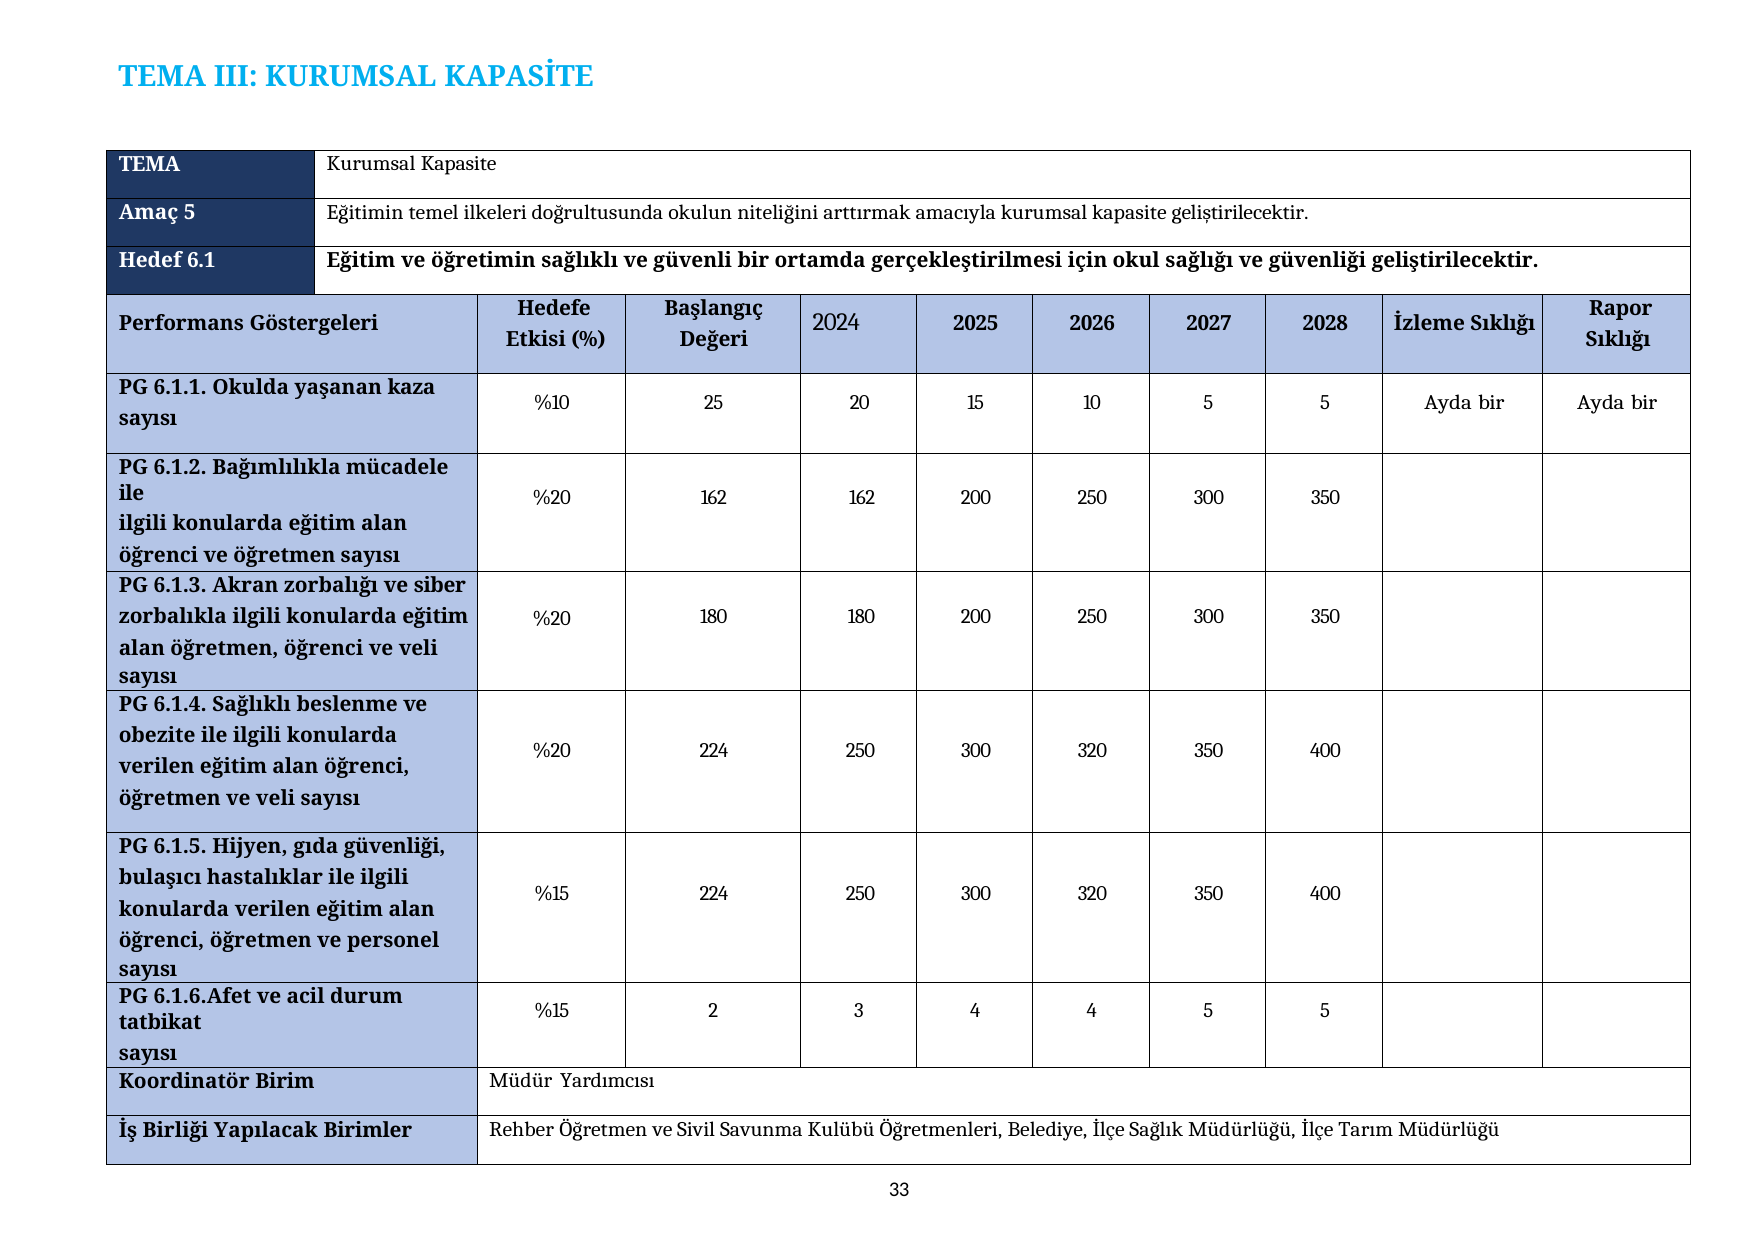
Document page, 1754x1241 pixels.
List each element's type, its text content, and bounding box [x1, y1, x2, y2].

table_cell 350 [1150, 691, 1265, 832]
table_cell Koordinatör Birim [107, 1068, 477, 1115]
table_cell PG 6.1.2. Bağımlılıkla mücadele ile ilgili konularda eğitim alan öğrenci ve öğretmen sayısı [107, 454, 477, 571]
table_header Kurumsal Kapasite [315, 151, 1690, 198]
table_cell 320 [1033, 833, 1149, 982]
table_cell 2 [626, 983, 800, 1067]
table_cell [1383, 983, 1542, 1067]
table_cell 300 [1150, 454, 1265, 571]
table_cell 2024 [801, 295, 916, 373]
table_cell PG 6.1.6.Afet ve acil durum tatbikat sayısı [107, 983, 477, 1067]
table_cell [1383, 833, 1542, 982]
table_cell 180 [626, 572, 800, 690]
table_cell [1543, 983, 1690, 1067]
table_cell 2028 [1266, 295, 1382, 373]
table_cell 3 [801, 983, 916, 1067]
table_cell 25 [626, 374, 800, 453]
table_cell 162 [626, 454, 800, 571]
table_cell 2026 [1033, 295, 1149, 373]
table_cell Hedef 6.1 [107, 247, 314, 294]
table_cell 180 [801, 572, 916, 690]
table_cell 300 [1150, 572, 1265, 690]
table_cell 20 [801, 374, 916, 453]
table_cell Başlangıç Değeri [626, 295, 800, 373]
table_cell Rehber Öğretmen ve Sivil Savunma Kulübü Öğretmenleri, Belediye, İlçe Sağlık Müdürlüğü, İlçe Tarım Müdürlüğü [478, 1116, 1690, 1164]
table_cell İş Birliği Yapılacak Birimler [107, 1116, 477, 1164]
table_cell Eğitimin temel ilkeleri doğrultusunda okulun niteliğini arttırmak amacıyla kurumsal kapasite geliştirilecektir. [315, 199, 1690, 246]
table_cell Ayda bir [1383, 374, 1542, 453]
table_cell [1543, 572, 1690, 690]
table_cell %20 [478, 454, 625, 571]
table_cell 400 [1266, 691, 1382, 832]
table_cell PG 6.1.3. Akran zorbalığı ve siber zorbalıkla ilgili konularda eğitim alan öğretmen, öğrenci ve veli sayısı [107, 572, 477, 690]
table_cell 2025 [917, 295, 1032, 373]
table_cell PG 6.1.1. Okulda yaşanan kaza sayısı [107, 374, 477, 453]
table_cell %15 [478, 983, 625, 1067]
table_cell 350 [1150, 833, 1265, 982]
text TEMA III: KURUMSAL KAPASİTE [118, 56, 1704, 95]
table_cell 4 [1033, 983, 1149, 1067]
table_cell 15 [917, 374, 1032, 453]
table_cell 5 [1266, 374, 1382, 453]
table_cell 320 [1033, 691, 1149, 832]
table_cell [1383, 454, 1542, 571]
table_cell 400 [1266, 833, 1382, 982]
table_cell [1383, 691, 1542, 832]
table_cell PG 6.1.5. Hijyen, gıda güvenliği, bulaşıcı hastalıklar ile ilgili konularda verilen eğitim alan öğrenci, öğretmen ve personel sayısı [107, 833, 477, 982]
table_cell %15 [478, 833, 625, 982]
table_cell 200 [917, 454, 1032, 571]
table_cell 300 [917, 691, 1032, 832]
table_cell [1383, 572, 1542, 690]
table_cell İzleme Sıklığı [1383, 295, 1542, 373]
table_cell 10 [1033, 374, 1149, 453]
table_cell %20 [478, 572, 625, 690]
table_cell 5 [1150, 374, 1265, 453]
table_cell [1543, 691, 1690, 832]
table_cell 5 [1150, 983, 1265, 1067]
table_cell Amaç 5 [107, 199, 314, 246]
table_cell 300 [917, 833, 1032, 982]
table_cell Eğitim ve öğretimin sağlıklı ve güvenli bir ortamda gerçekleştirilmesi için okul sağlığı ve güvenliği geliştirilecektir. [315, 247, 1690, 294]
table_cell %20 [478, 691, 625, 832]
table_cell 200 [917, 572, 1032, 690]
table_cell [1543, 454, 1690, 571]
table_cell Hedefe Etkisi (%) [478, 295, 625, 373]
table_cell Ayda bir [1543, 374, 1690, 453]
table_cell 224 [626, 691, 800, 832]
table_cell 162 [801, 454, 916, 571]
table_cell 4 [917, 983, 1032, 1067]
table_cell %10 [478, 374, 625, 453]
table_cell Müdür Yardımcısı [478, 1068, 1690, 1115]
table_cell 350 [1266, 454, 1382, 571]
table_cell 5 [1266, 983, 1382, 1067]
table_cell Rapor Sıklığı [1543, 295, 1690, 373]
table_cell 350 [1266, 572, 1382, 690]
table_cell 250 [801, 691, 916, 832]
table_cell 224 [626, 833, 800, 982]
table_cell [1543, 833, 1690, 982]
table_cell Performans Göstergeleri [107, 295, 477, 373]
table_cell 250 [1033, 454, 1149, 571]
table_cell 2027 [1150, 295, 1265, 373]
table_cell 250 [801, 833, 916, 982]
table_cell PG 6.1.4. Sağlıklı beslenme ve obezite ile ilgili konularda verilen eğitim alan öğrenci, öğretmen ve veli sayısı [107, 691, 477, 832]
table_header TEMA [107, 151, 314, 198]
table_cell 250 [1033, 572, 1149, 690]
